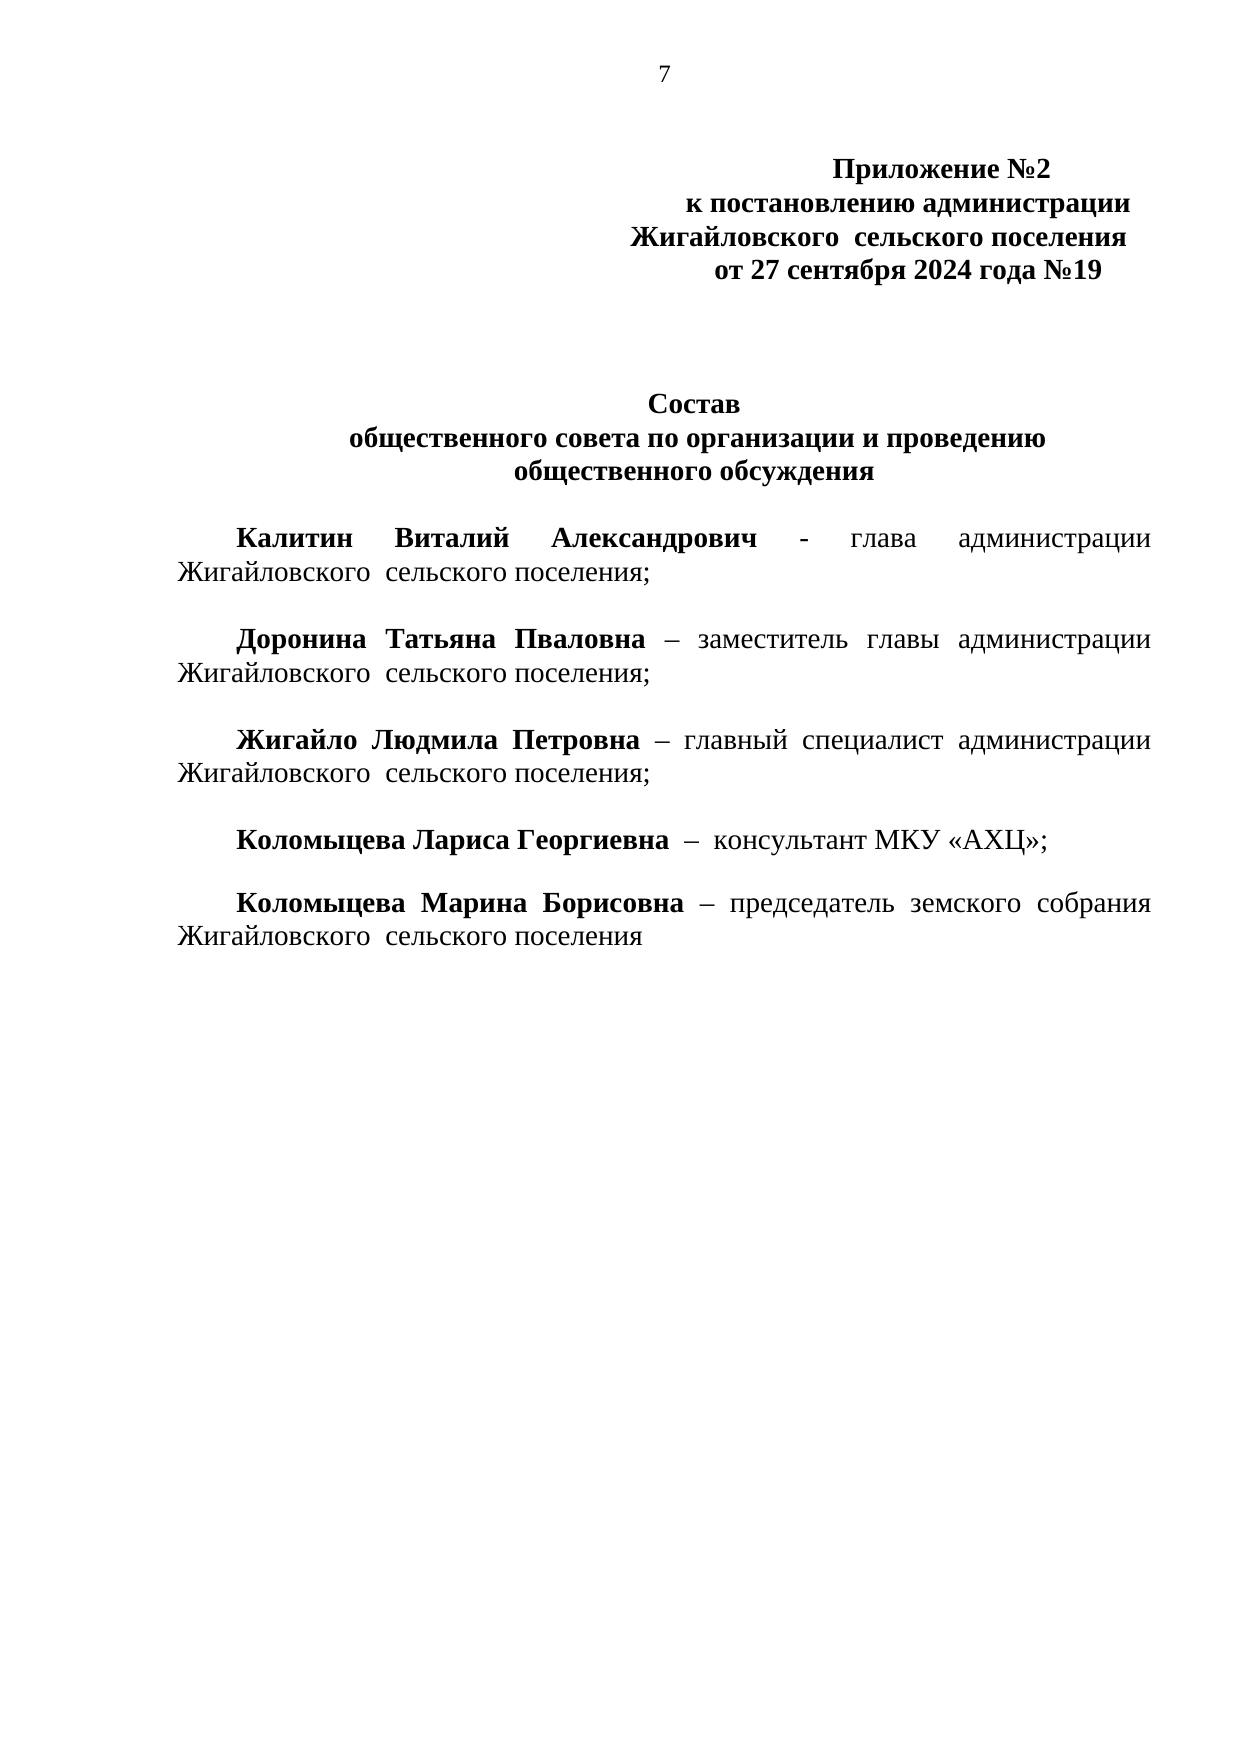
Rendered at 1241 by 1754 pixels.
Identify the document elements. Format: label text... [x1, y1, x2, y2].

text общественного обсуждения [177, 453, 1152, 487]
text Жигайло Людмила Петровна – главный специалист администрации Жигайловского сельского поселения; [177, 722, 1152, 789]
text Доронина Татьяна Пваловна – заместитель главы администрации Жигайловского сельского поселения; [177, 621, 1152, 688]
text Жигайловского сельского поселения [177, 219, 1152, 252]
text к постановлению администрации [177, 185, 1152, 219]
text от 27 сентября 2024 года №19 [177, 252, 1152, 286]
text Приложение №2 [177, 152, 1152, 185]
text Коломыцева Лариса Георгиевна – консультант МКУ «АХЦ»; [177, 822, 1152, 856]
text Коломыцева Марина Борисовна – председатель земского собрания Жигайловского сельского поселения [177, 885, 1152, 952]
text Состав [177, 386, 1152, 420]
text общественного совета по организации и проведению [177, 420, 1152, 453]
text Калитин Виталий Александрович - глава администрации Жигайловского сельского поселения; [177, 521, 1152, 588]
